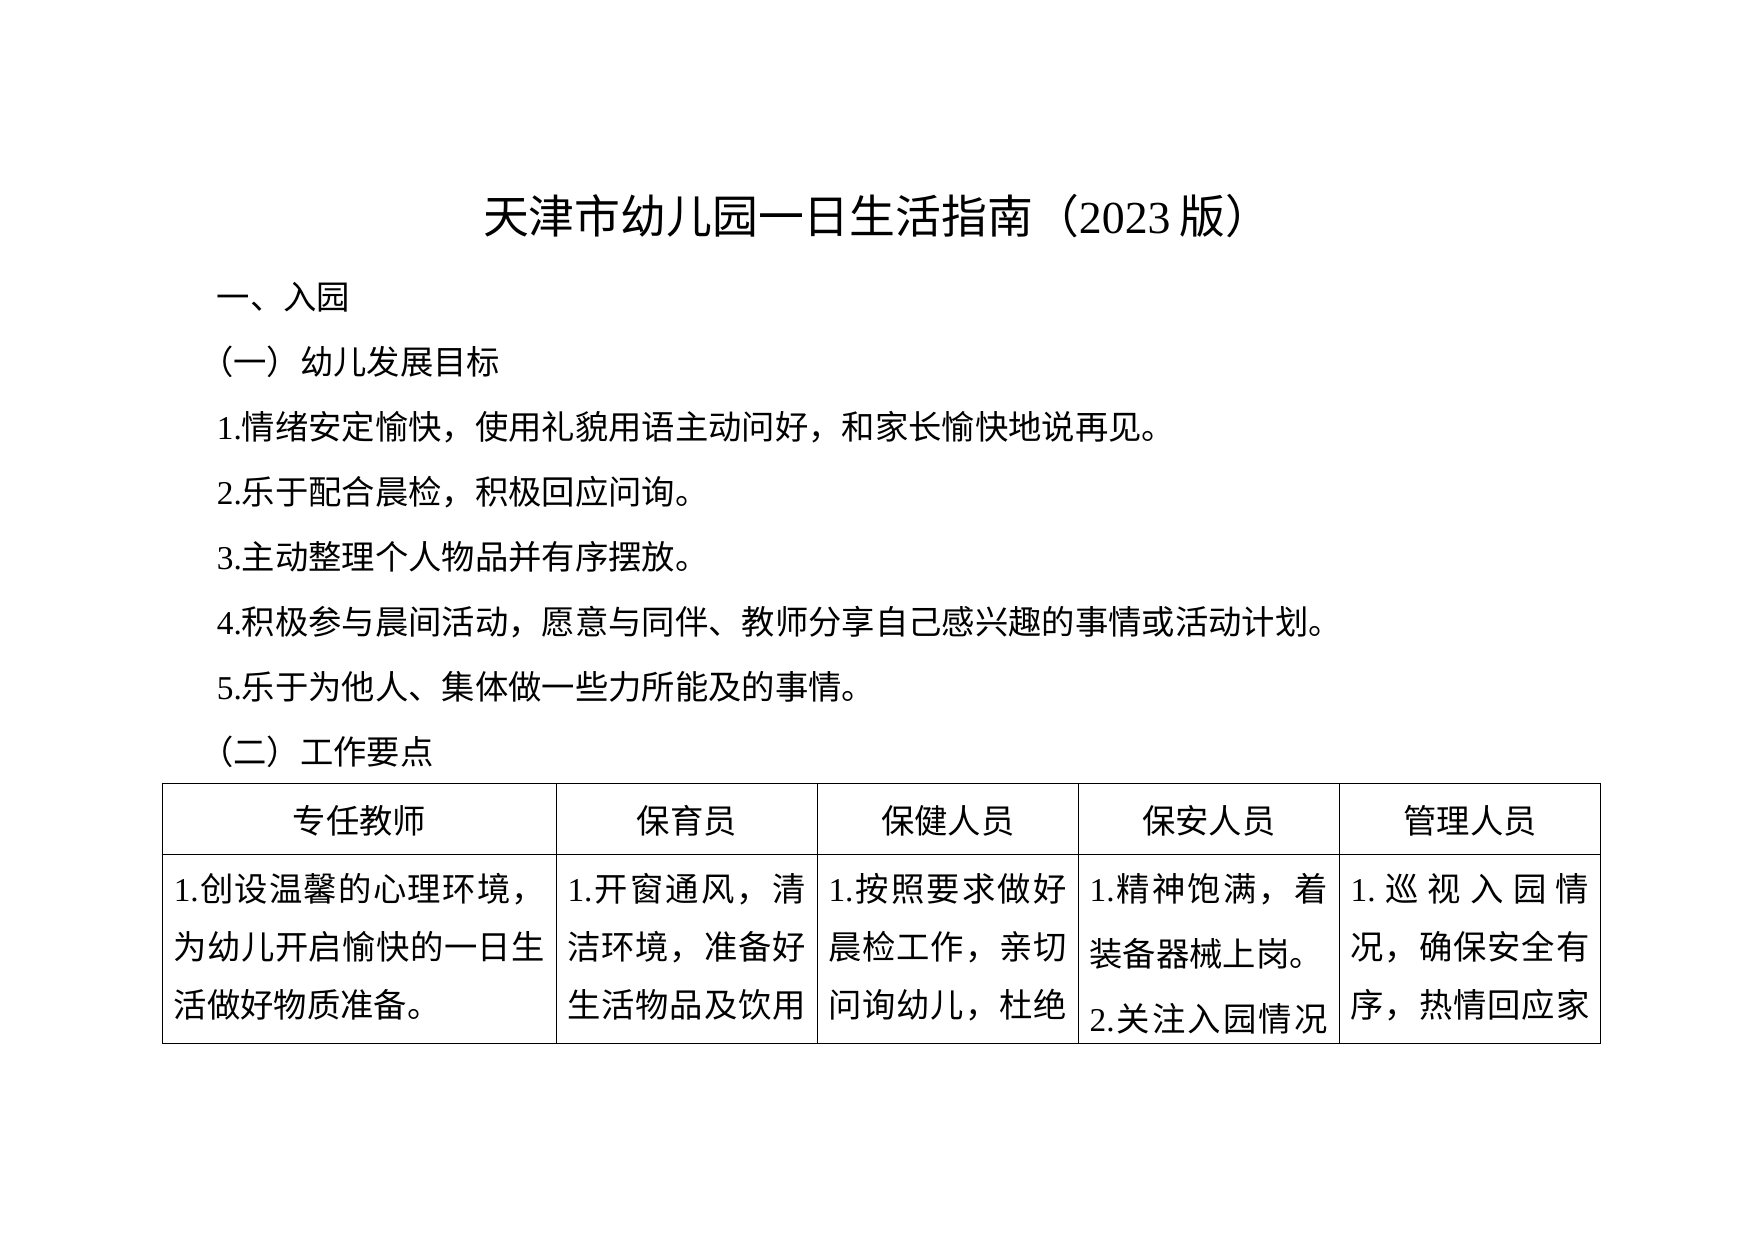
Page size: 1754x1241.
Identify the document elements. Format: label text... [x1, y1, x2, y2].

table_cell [1340, 855, 1600, 1043]
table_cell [163, 855, 556, 1043]
list 5.乐于为他人、集体做一些力所能及的事情。 [150, 653, 1604, 718]
list （一）幼儿发展目标 [150, 328, 1604, 393]
list 3.主动整理个人物品并有序摆放。 [150, 523, 1604, 588]
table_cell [818, 855, 1078, 1043]
list 2.乐于配合晨检，积极回应问询。 [150, 458, 1604, 523]
list 4.积极参与晨间活动，愿意与同伴、教师分享自己感兴趣的事情或活动计划。 [150, 588, 1604, 653]
text 天津市幼儿园一日生活指南（2023版） [150, 165, 1604, 263]
table_header 保健人员 [818, 784, 1078, 853]
table_header 专任教师 [163, 784, 556, 853]
list 1.情绪安定愉快，使用礼貌用语主动问好，和家长愉快地说再见。 [150, 393, 1604, 458]
table_header 管理人员 [1340, 784, 1600, 853]
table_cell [557, 855, 817, 1043]
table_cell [1079, 855, 1339, 1043]
list （二）工作要点 [150, 718, 1604, 783]
list 一、入园 [150, 263, 1604, 328]
table_header 保育员 [557, 784, 817, 853]
table_header 保安人员 [1079, 784, 1339, 853]
